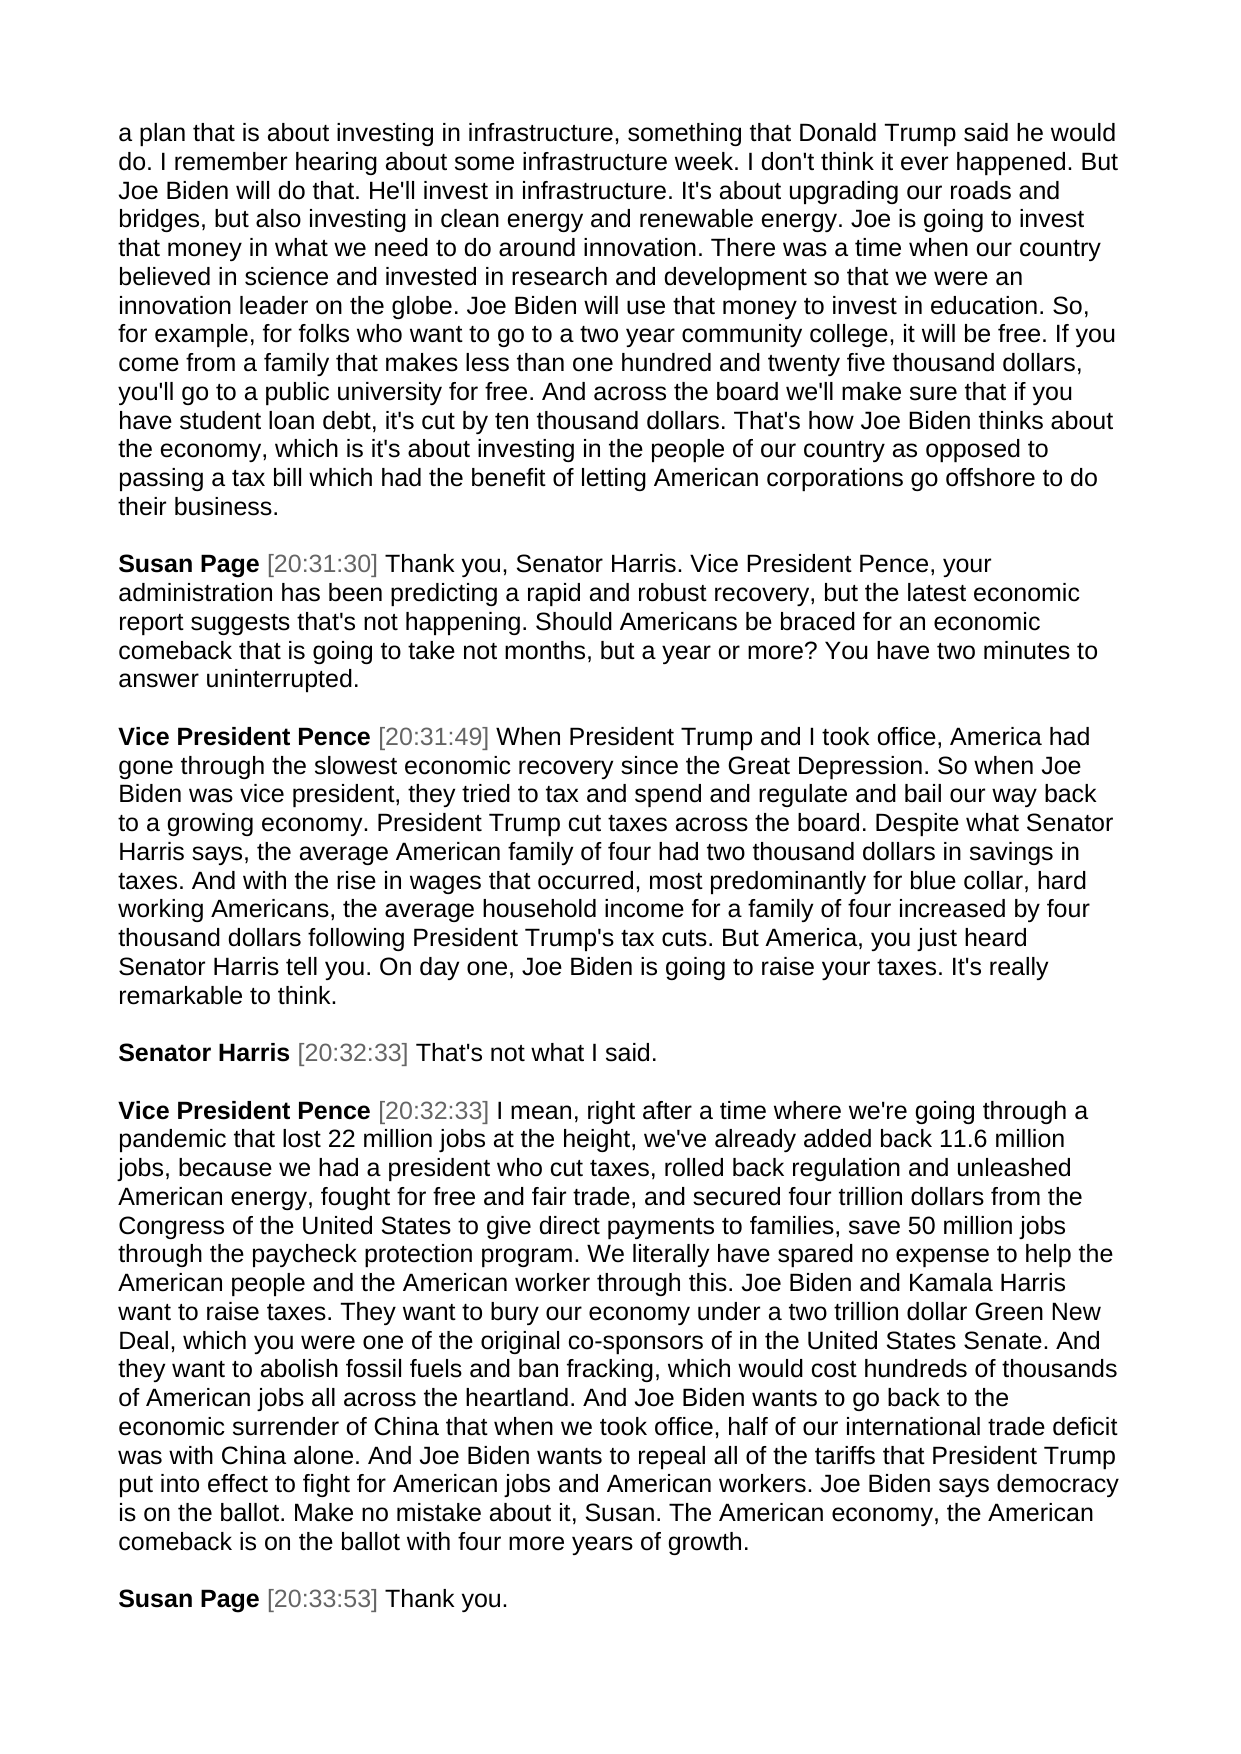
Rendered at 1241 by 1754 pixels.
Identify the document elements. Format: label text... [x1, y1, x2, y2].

text Senator Harris [20:32:33] That's not what I said. [118, 1038, 1122, 1067]
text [118, 118, 1122, 521]
text Susan Page [20:33:53] Thank you. [118, 1584, 1122, 1613]
text Vice President Pence [20:31:49] When President Trump and I took office, America had gone through the slowest economic recovery since the Great Depression. So when Joe Biden was vice president, they tried to tax and spend and regulate and bail our way back to a growing economy. President Trump cut taxes across the board. Despite what Senator Harris says, the average American family of four had two thousand dollars in savings in taxes. And with the rise in wages that occurred, most predominantly for blue collar, hard working Americans, the average household income for a family of four increased by four thousand dollars following President Trump's tax cuts. But America, you just heard Senator Harris tell you. On day one, Joe Biden is going to raise your taxes. It's really remarkable to think. [118, 722, 1122, 1009]
text Vice President Pence [20:32:33] I mean, right after a time where we're going through a pandemic that lost 22 million jobs at the height, we've already added back 11.6 million jobs, because we had a president who cut taxes, rolled back regulation and unleashed American energy, fought for free and fair trade, and secured four trillion dollars from the Congress of the United States to give direct payments to families, save 50 million jobs through the paycheck protection program. We literally have spared no expense to help the American people and the American worker through this. Joe Biden and Kamala Harris want to raise taxes. They want to bury our economy under a two trillion dollar Green New Deal, which you were one of the original co-sponsors of in the United States Senate. And they want to abolish fossil fuels and ban fracking, which would cost hundreds of thousands of American jobs all across the heartland. And Joe Biden wants to go back to the economic surrender of China that when we took office, half of our international trade deficit was with China alone. And Joe Biden wants to repeal all of the tariffs that President Trump put into effect to fight for American jobs and American workers. Joe Biden says democracy is on the ballot. Make no mistake about it, Susan. The American economy, the American comeback is on the ballot with four more years of growth. [118, 1096, 1122, 1556]
text Susan Page [20:31:30] Thank you, Senator Harris. Vice President Pence, your administration has been predicting a rapid and robust recovery, but the latest economic report suggests that's not happening. Should Americans be braced for an economic comeback that is going to take not months, but a year or more? You have two minutes to answer uninterrupted. [118, 549, 1122, 693]
